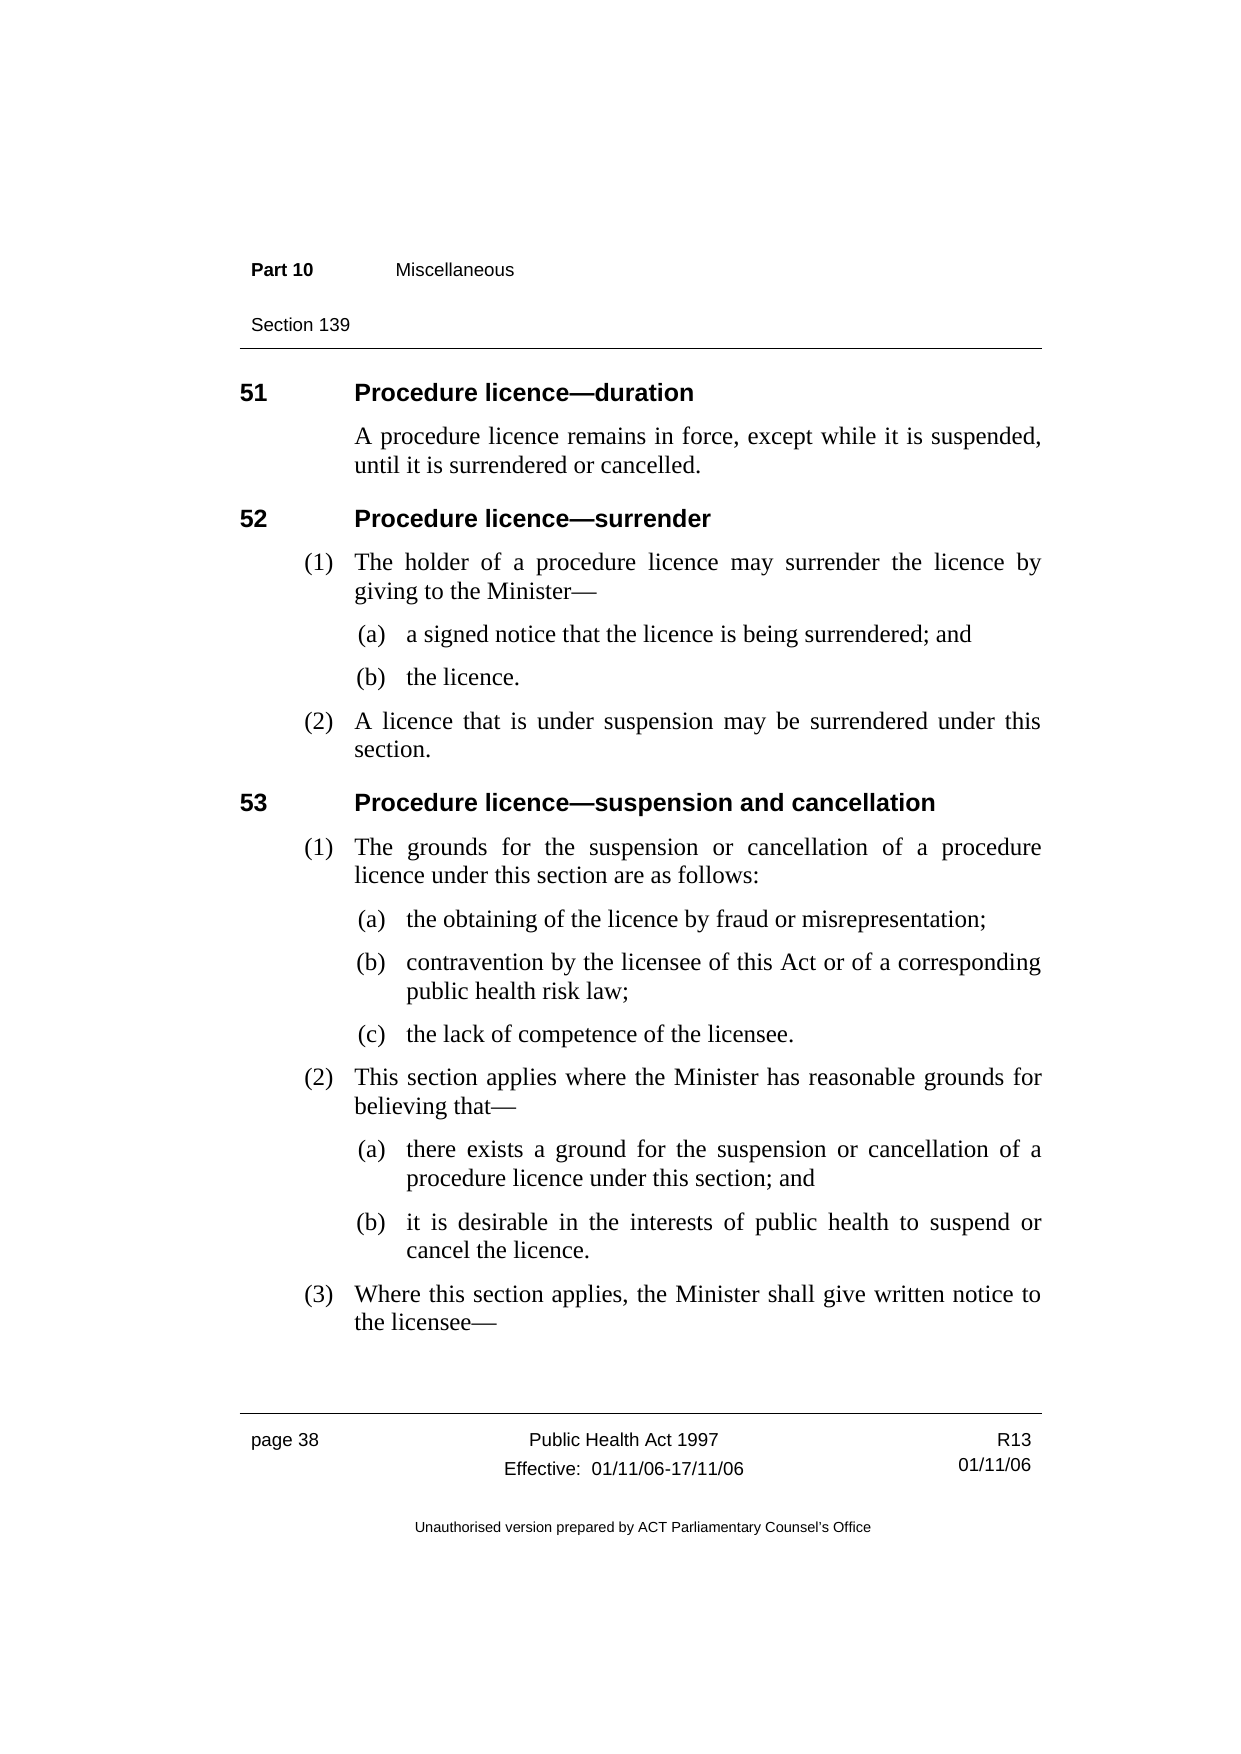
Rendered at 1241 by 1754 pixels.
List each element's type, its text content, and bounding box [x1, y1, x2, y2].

text (b) it is desirable in the interests of public health to suspend or cancel the licence. [239, 1207, 1042, 1264]
text (a) there exists a ground for the suspension or cancellation of a procedure licence under this section; and [239, 1134, 1042, 1192]
text (2) This section applies where the Minister has reasonable grounds for believing that— [239, 1062, 1042, 1120]
text A procedure licence remains in force, except while it is suspended, until it is surrendered or cancelled. [354, 421, 1042, 479]
text 53 Procedure licence—suspension and cancellation [239, 788, 1042, 817]
text (a) the obtaining of the licence by fraud or misrepresentation; [239, 904, 1042, 932]
text (1) The holder of a procedure licence may surrender the licence by giving to the Minister— [239, 547, 1042, 604]
text (a) a signed notice that the licence is being surrendered; and [239, 619, 1042, 648]
text 51 Procedure licence—duration [239, 378, 1042, 407]
text (b) the licence. [239, 662, 1042, 691]
text (3) Where this section applies, the Minister shall give written notice to the licensee— [239, 1279, 1042, 1336]
text 52 Procedure licence—surrender [239, 504, 1042, 532]
text (b) contravention by the licensee of this Act or of a corresponding public health risk law; [239, 947, 1042, 1004]
text (2) A licence that is under suspension may be surrendered under this section. [239, 706, 1042, 763]
text (1) The grounds for the suspension or cancellation of a procedure licence under this section are as follows: [239, 832, 1042, 889]
text (c) the lack of competence of the licensee. [239, 1019, 1042, 1048]
